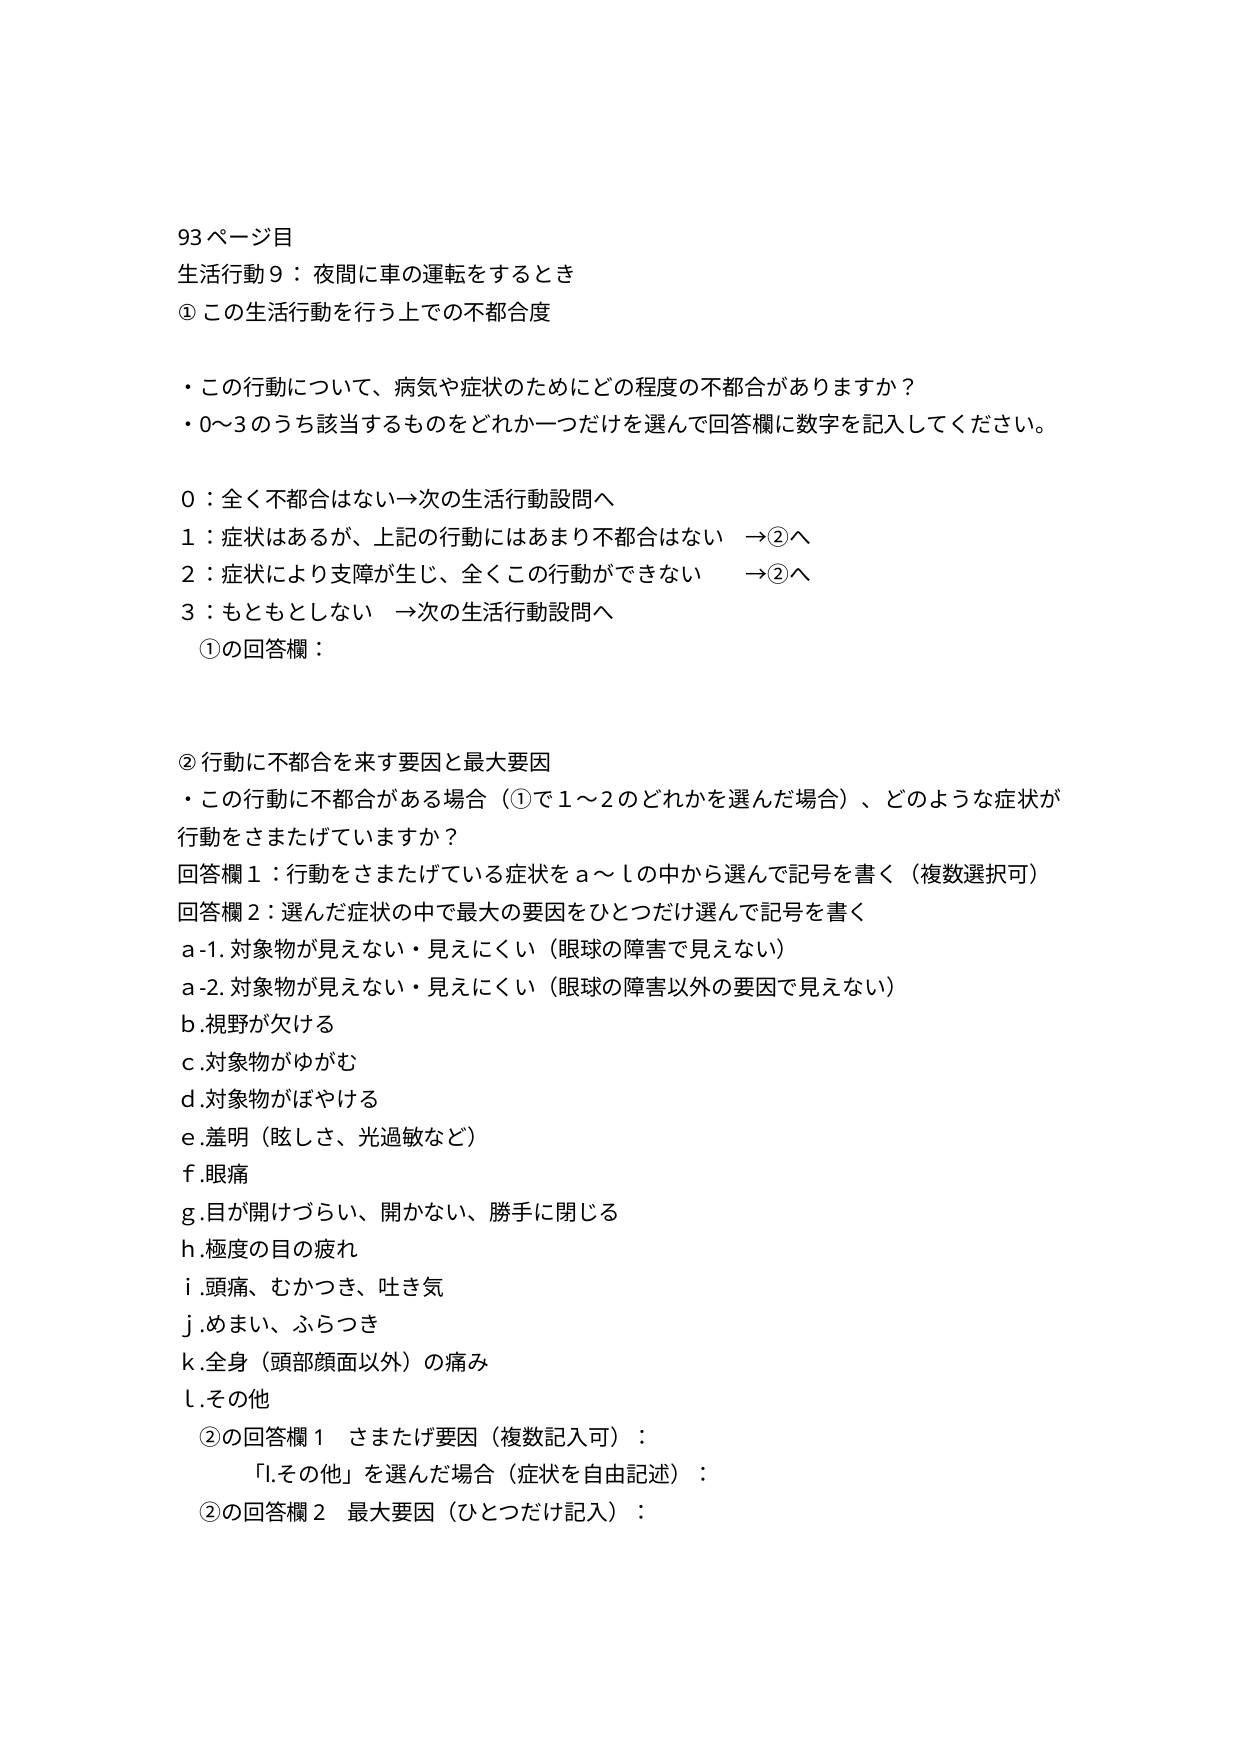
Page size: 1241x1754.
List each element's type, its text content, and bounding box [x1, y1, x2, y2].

text ａ-1. 対象物が見えない・見えにくい（眼球の障害で見えない） [177, 929, 1063, 967]
text ・この行動に不都合がある場合（①で１～2のどれかを選んだ場合）、どのような症状が行動をさまたげていますか？ [177, 779, 1063, 854]
text ①この生活行動を行う上での不都合度 [177, 292, 1063, 329]
text １：症状はあるが、上記の行動にはあまり不都合はない →②へ [177, 517, 1063, 554]
text ｅ.羞明（眩しさ、光過敏など） [177, 1117, 1063, 1154]
text ②の回答欄2 最大要因（ひとつだけ記入）： [177, 1492, 1063, 1529]
text ①の回答欄： [177, 629, 1063, 667]
text ｈ.極度の目の疲れ [177, 1229, 1063, 1267]
text ｃ.対象物がゆがむ [177, 1042, 1063, 1079]
text ・この行動について、病気や症状のためにどの程度の不都合がありますか？ [177, 367, 1063, 404]
text ｄ.対象物がぼやける [177, 1079, 1063, 1117]
text ｆ.眼痛 [177, 1154, 1063, 1192]
text ②の回答欄1 さまたげ要因（複数記入可）： [177, 1417, 1063, 1454]
text ａ-2. 対象物が見えない・見えにくい（眼球の障害以外の要因で見えない） [177, 967, 1063, 1004]
text 回答欄2：選んだ症状の中で最大の要因をひとつだけ選んで記号を書く [177, 892, 1063, 929]
text ０：全く不都合はない→次の生活行動設問へ [177, 479, 1063, 517]
text ｇ.目が開けづらい、開かない、勝手に閉じる [177, 1192, 1063, 1229]
text ｂ.視野が欠ける [177, 1004, 1063, 1042]
text ２：症状により支障が生じ、全くこの行動ができない →②へ [177, 554, 1063, 592]
text 生活行動９： 夜間に車の運転をするとき [177, 254, 1063, 292]
text ｉ.頭痛、むかつき、吐き気 [177, 1267, 1063, 1304]
text ｊ.めまい、ふらつき [177, 1304, 1063, 1342]
text ②行動に不都合を来す要因と最大要因 [177, 742, 1063, 779]
text ｌ.その他 [177, 1379, 1063, 1417]
text ３：もともとしない →次の生活行動設問へ [177, 592, 1063, 629]
text 「l.その他」を選んだ場合（症状を自由記述）： [177, 1454, 1063, 1492]
text ・0～3のうち該当するものをどれか一つだけを選んで回答欄に数字を記入してください。 [177, 404, 1063, 442]
text 93ページ目 [177, 217, 1063, 254]
text ｋ.全身（頭部顔面以外）の痛み [177, 1342, 1063, 1379]
text 回答欄１：行動をさまたげている症状をａ～ｌの中から選んで記号を書く（複数選択可） [177, 854, 1063, 892]
